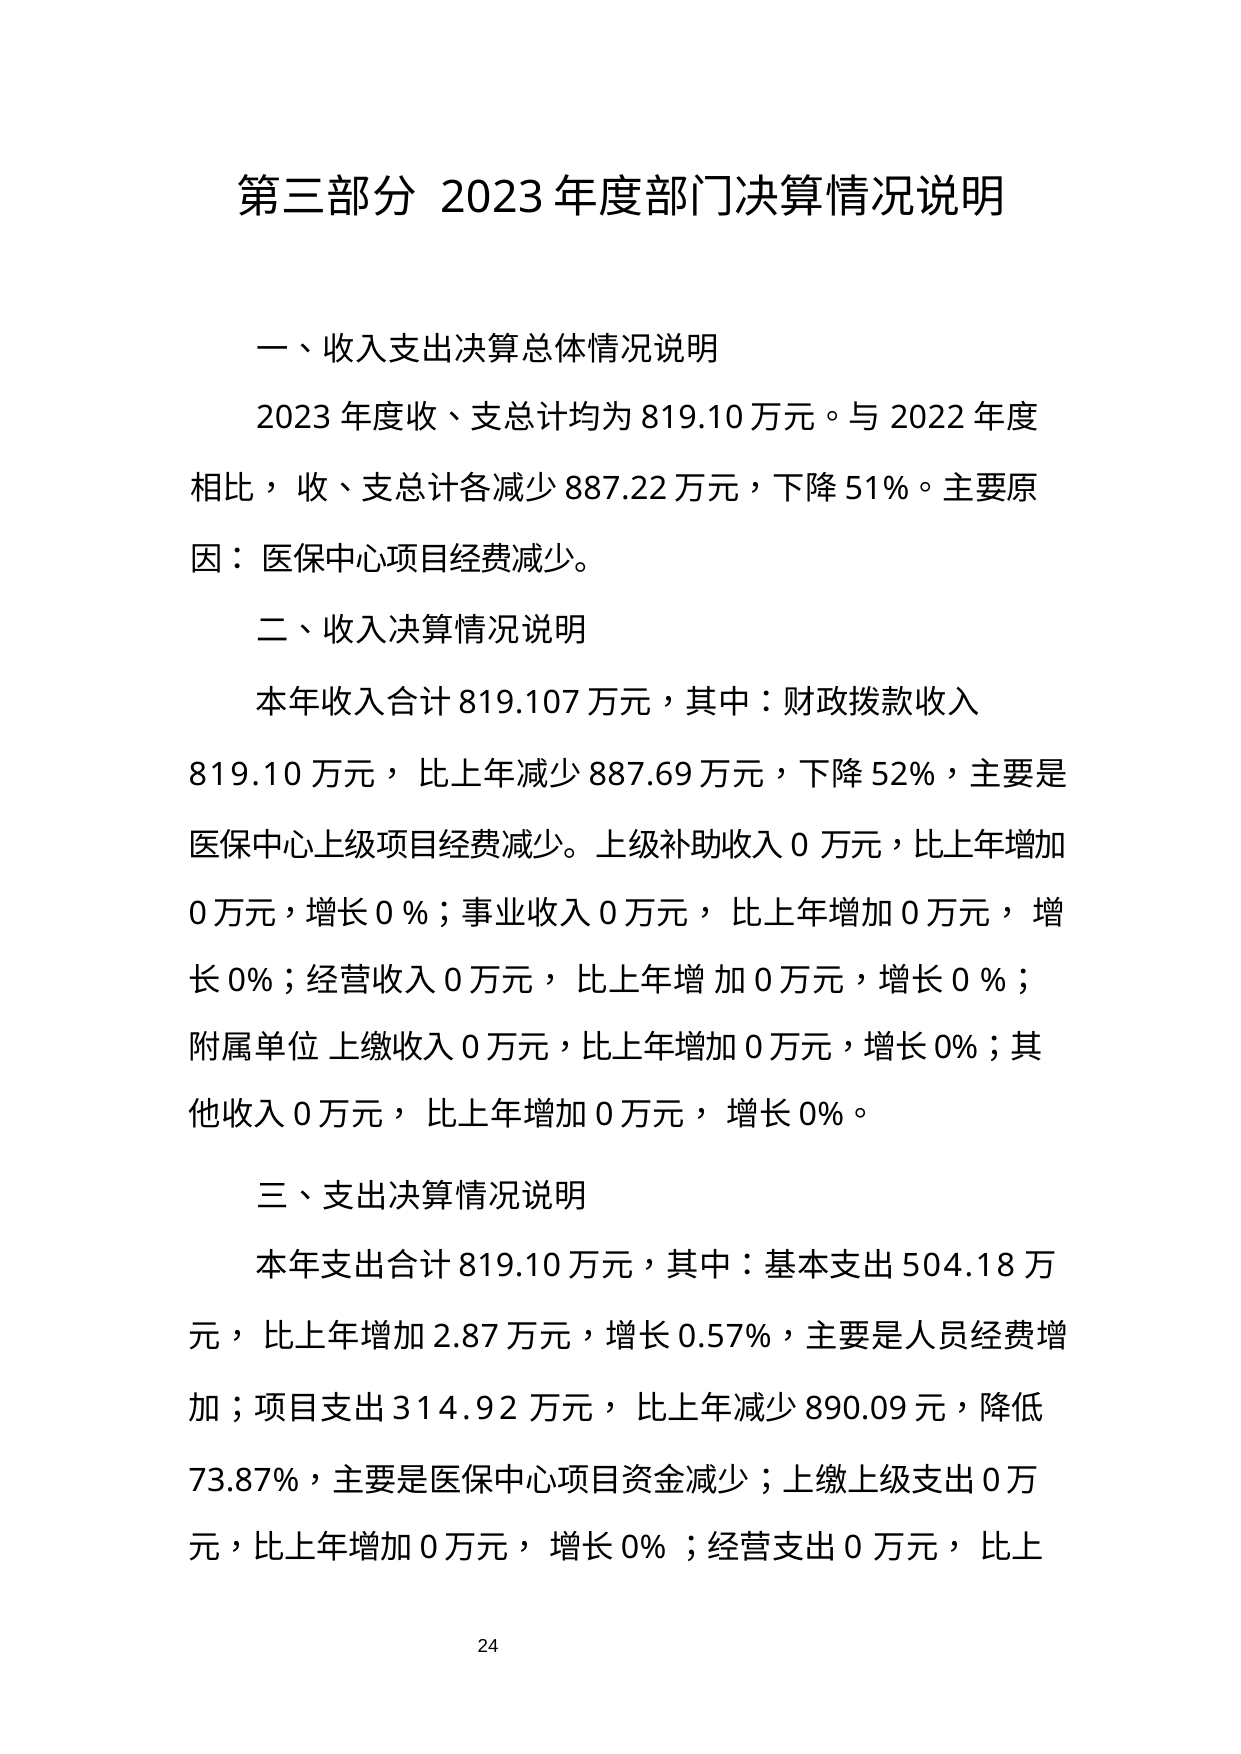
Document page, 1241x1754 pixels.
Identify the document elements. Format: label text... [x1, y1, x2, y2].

text 三、支出决算情况说明 [256, 1175, 1069, 1216]
text 2023 年度收、支总计均为819.10万元。与 2022 年度相比， 收、支总计各减少887.22万元，下降51%。主要原因： 医保中心项目经费减少。 [190, 394, 1057, 580]
text 一、收入支出决算总体情况说明 [256, 328, 1069, 368]
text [188, 1242, 1069, 1568]
text 本年收入合计819.107万元，其中：财政拨款收入819.10万元， 比上年减少887.69万元，下降52%，主要是 医保中心上级项目经费减少。上级补助收入0万元，比上年增加0万元，增长0 %；事业收入0万元， 比上年增加0万元， 增长0%；经营收入0万元， 比上年增 加0万元，增长0 %；附属单位 上缴收入0万元，比上年增加0万元，增长0%；其他收入0万元， 比上年增加0万元， 增长0%。 [188, 676, 1069, 1135]
text 二、收入决算情况说明 [256, 609, 1069, 650]
text 第三部分 2023年度部门决算情况说明 [236, 172, 1069, 219]
